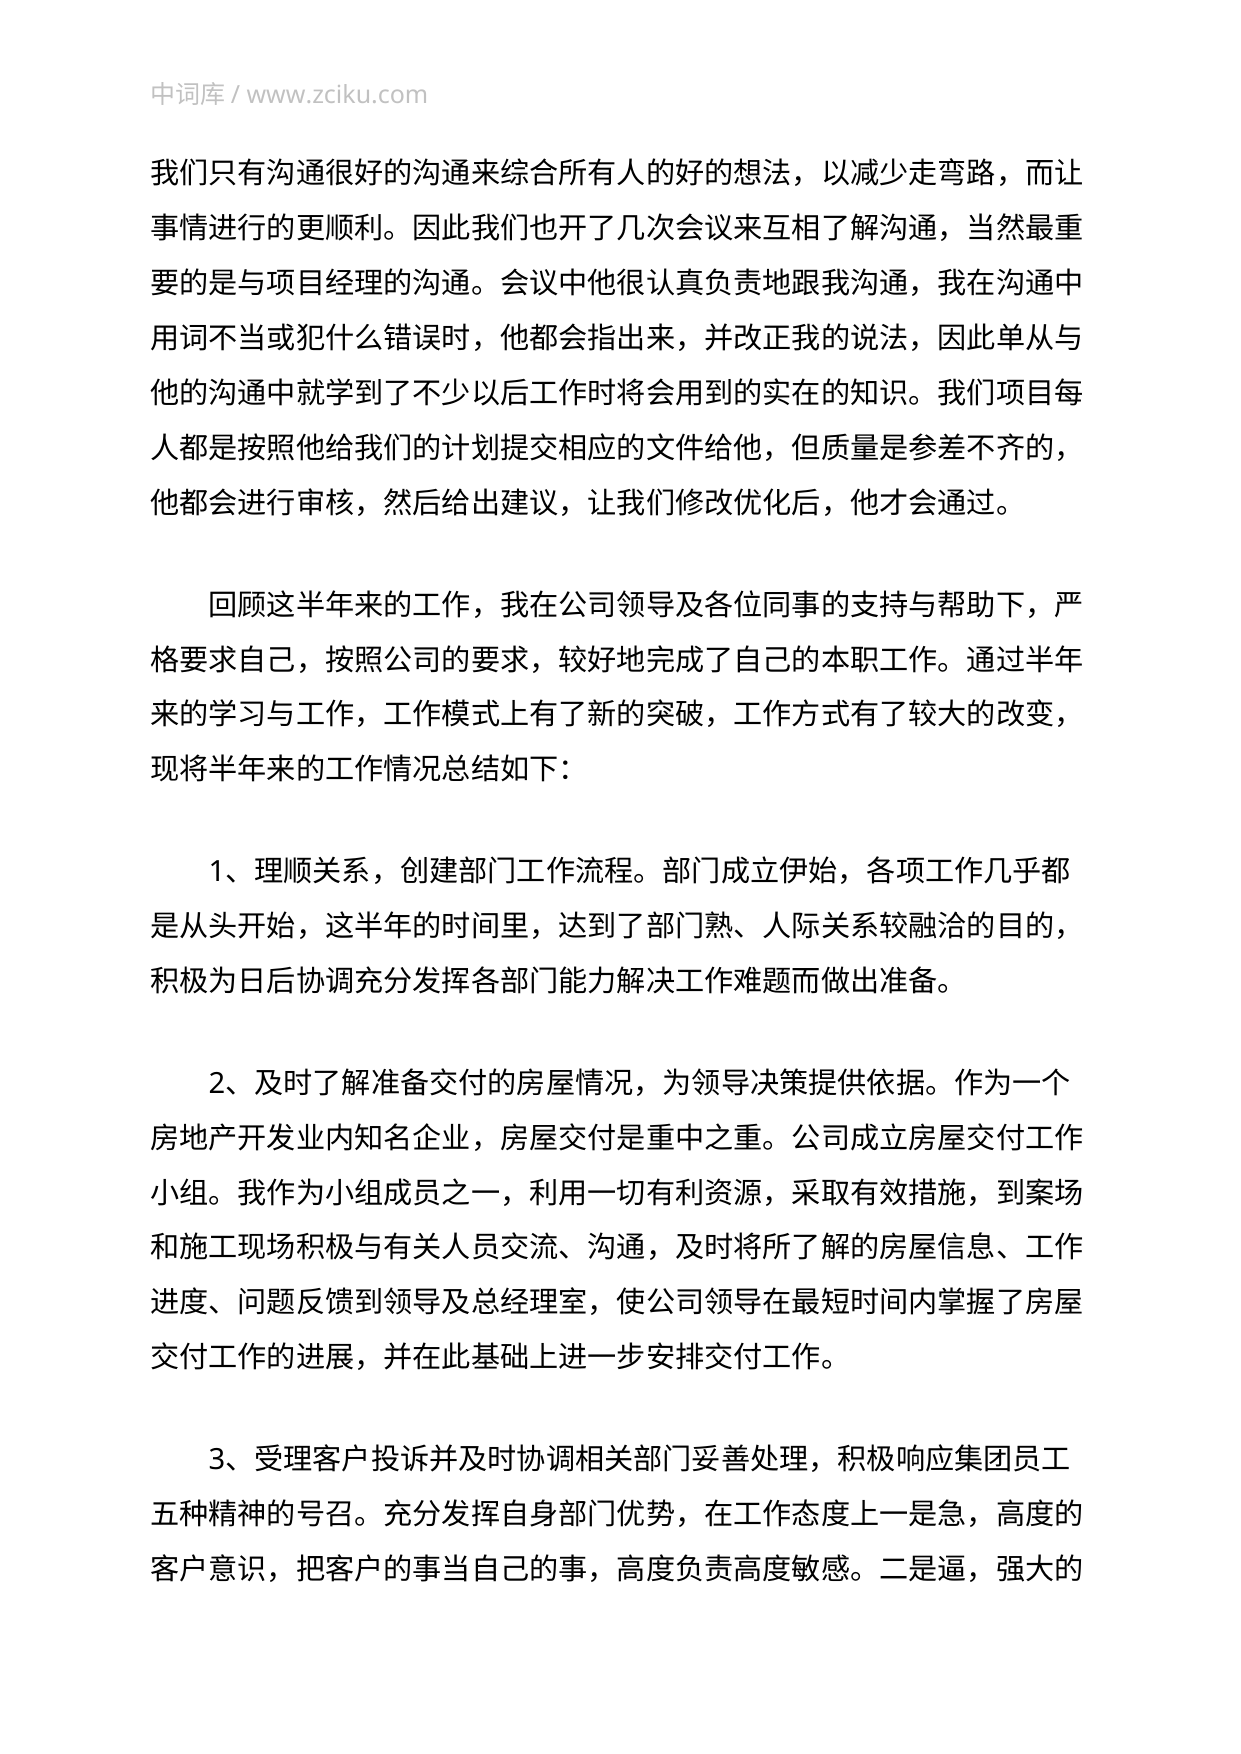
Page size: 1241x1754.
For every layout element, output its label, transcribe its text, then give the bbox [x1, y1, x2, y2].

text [150, 1436, 1090, 1588]
text 1、理顺关系，创建部门工作流程。部门成立伊始，各项工作几乎都是从头开始，这半年的时间里，达到了部门熟、人际关系较融洽的目的，积极为日后协调充分发挥各部门能力解决工作难题而做出准备。 [150, 848, 1090, 1000]
text 2、及时了解准备交付的房屋情况，为领导决策提供依据。作为一个房地产开发业内知名企业，房屋交付是重中之重。公司成立房屋交付工作小组。我作为小组成员之一，利用一切有利资源，采取有效措施，到案场和施工现场积极与有关人员交流、沟通，及时将所了解的房屋信息、工作进度、问题反馈到领导及总经理室，使公司领导在最短时间内掌握了房屋交付工作的进展，并在此基础上进一步安排交付工作。 [150, 1059, 1090, 1376]
text 回顾这半年来的工作，我在公司领导及各位同事的支持与帮助下，严格要求自己，按照公司的要求，较好地完成了自己的本职工作。通过半年来的学习与工作，工作模式上有了新的突破，工作方式有了较大的改变，现将半年来的工作情况总结如下： [150, 581, 1090, 788]
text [150, 150, 1090, 522]
